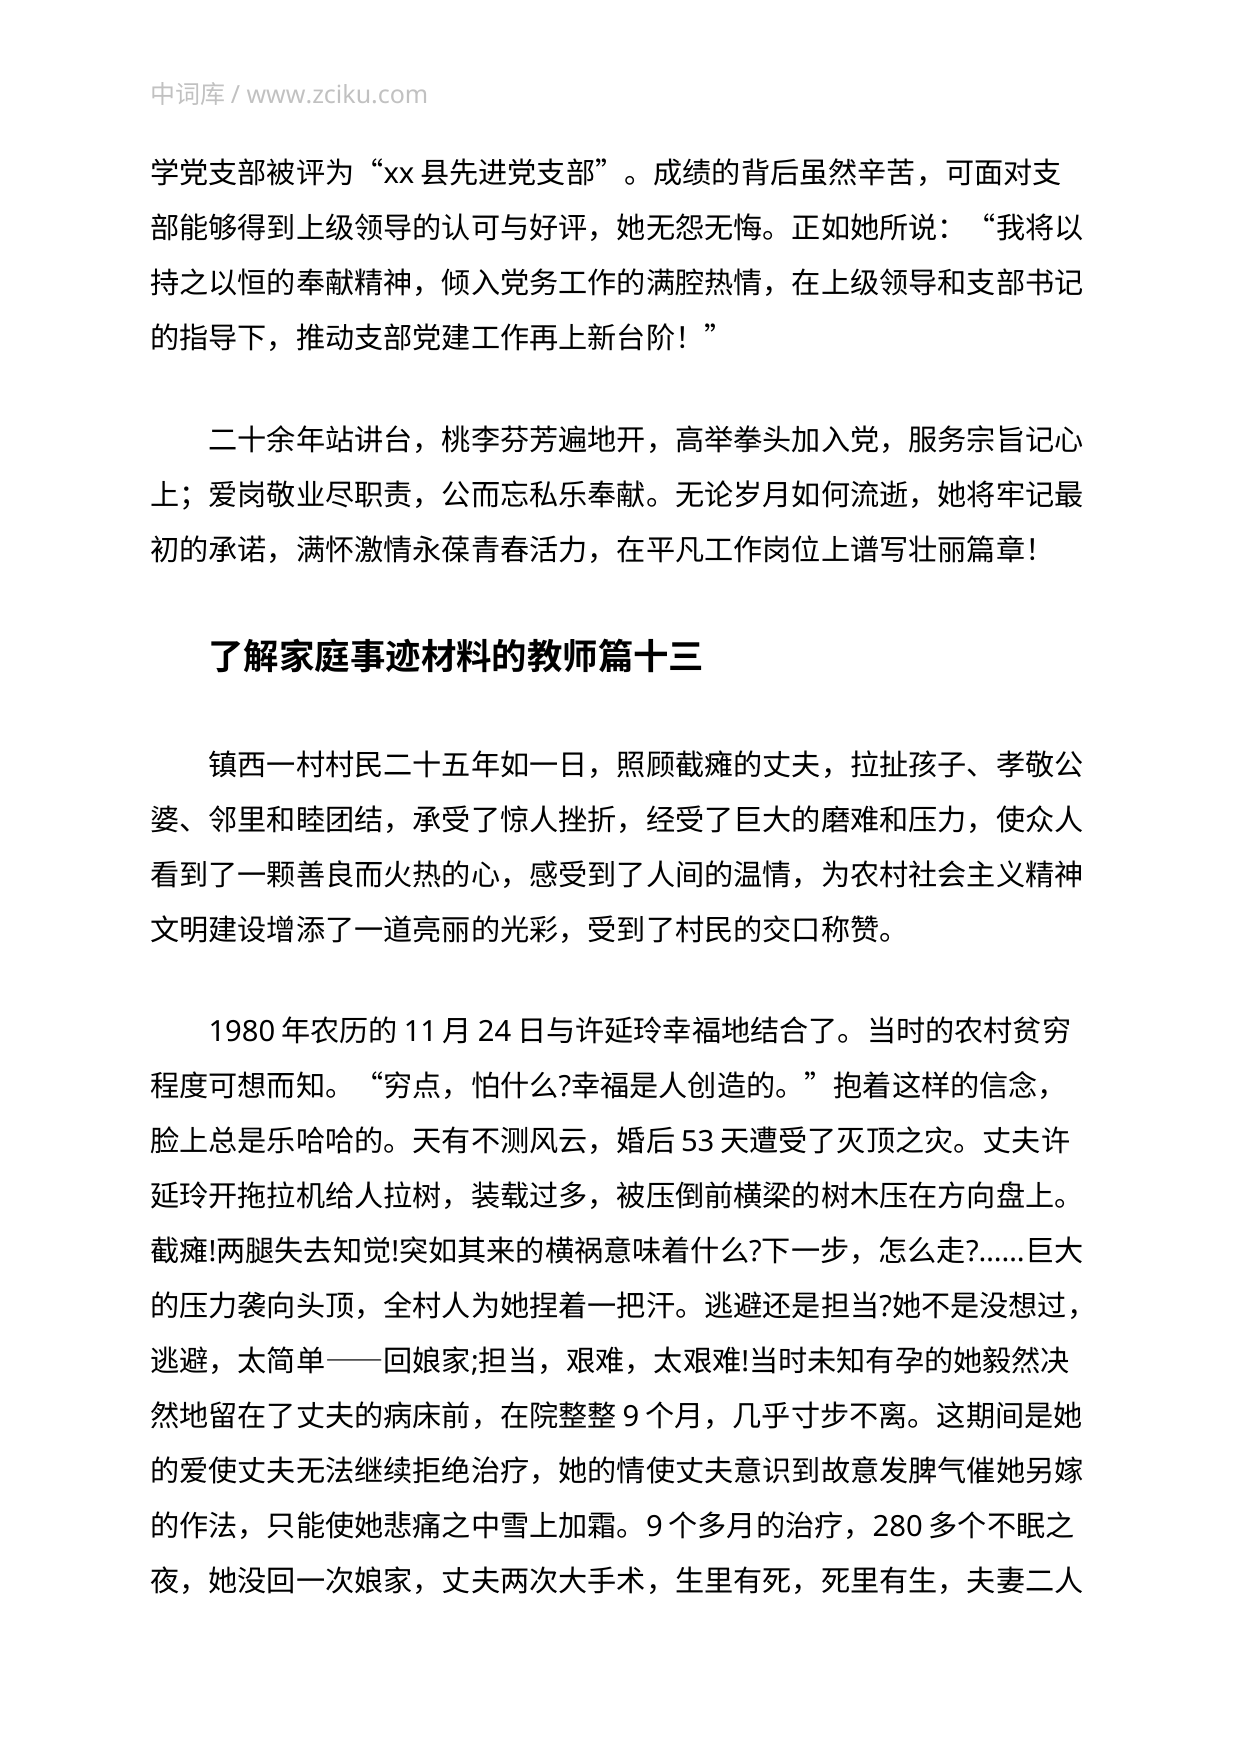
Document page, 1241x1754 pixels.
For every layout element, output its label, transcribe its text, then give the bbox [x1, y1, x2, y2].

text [150, 150, 1090, 357]
text 二十余年站讲台，桃李芬芳遍地开，高举拳头加入党，服务宗旨记心上；爱岗敬业尽职责，公而忘私乐奉献。无论岁月如何流逝，她将牢记最初的承诺，满怀激情永葆青春活力，在平凡工作岗位上谱写壮丽篇章！ [150, 417, 1090, 569]
text 镇西一村村民二十五年如一日，照顾截瘫的丈夫，拉扯孩子、孝敬公婆、邻里和睦团结，承受了惊人挫折，经受了巨大的磨难和压力，使众人看到了一颗善良而火热的心，感受到了人间的温情，为农村社会主义精神文明建设增添了一道亮丽的光彩，受到了村民的交口称赞。 [150, 742, 1090, 948]
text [150, 1008, 1090, 1600]
text 了解家庭事迹材料的教师篇十三 [150, 628, 1090, 679]
